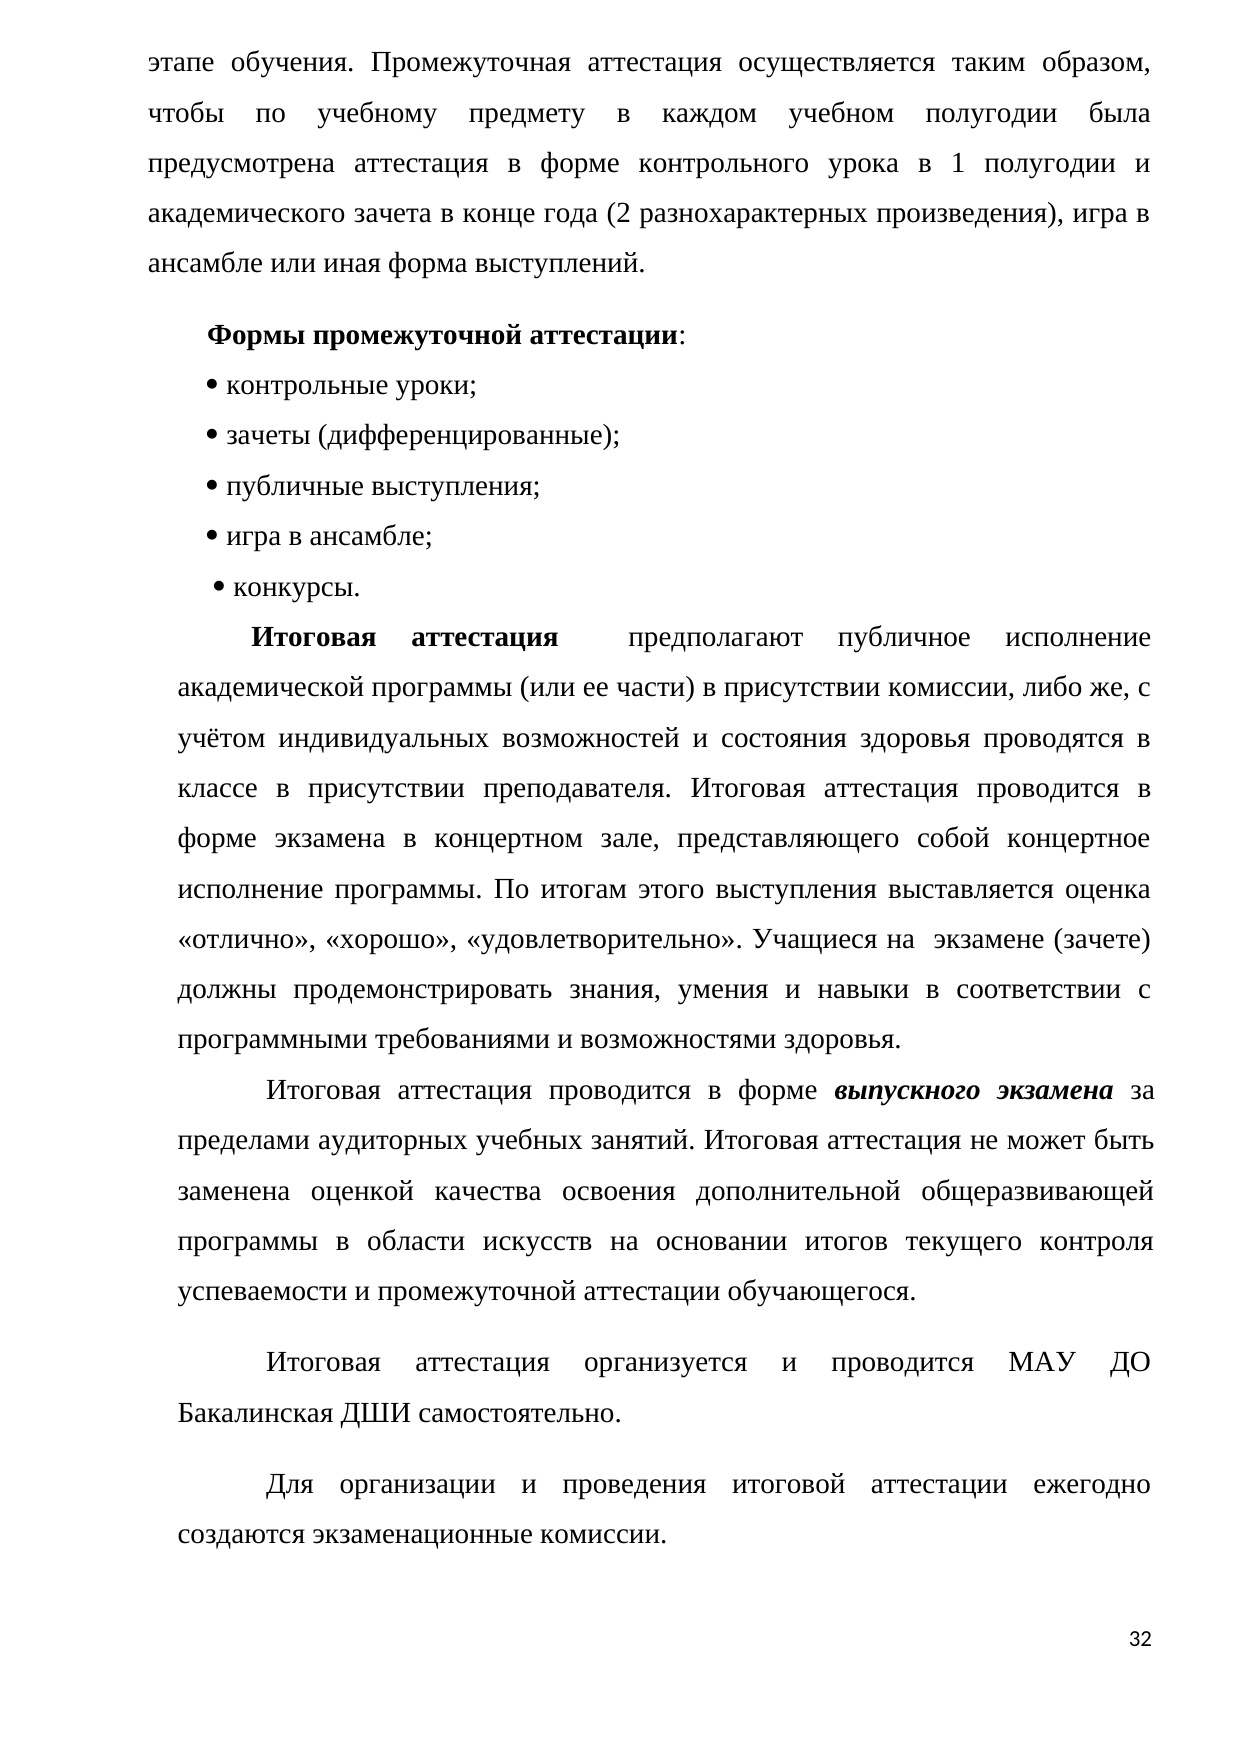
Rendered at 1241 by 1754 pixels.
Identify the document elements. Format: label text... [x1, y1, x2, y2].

text игра в ансамбле; [148, 518, 1152, 552]
text Итоговая аттестация предполагают публичное исполнение академической программы (или ее части) в присутствии комиссии, либо же, с учётом индивидуальных возможностей и состояния здоровья проводятся в классе в присутствии преподавателя. Итоговая аттестация проводится в форме экзамена в концертном зале, представляющего собой концертное исполнение программы. По итогам этого выступления выставляется оценка «отлично», «хорошо», «удовлетворительно». Учащиеся на экзамене (зачете) должны продемонстрировать знания, умения и навыки в соответствии с программными требованиями и возможностями здоровья. [177, 619, 1152, 1055]
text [148, 44, 1152, 279]
text публичные выступления; [148, 468, 1152, 502]
text зачеты (дифференцированные); [148, 417, 1152, 451]
text Итоговая аттестация организуется и проводится МАУ ДО Бакалинская ДШИ самостоятельно. [177, 1344, 1152, 1428]
text Итоговая аттестация проводится в форме выпускного экзамена за пределами аудиторных учебных занятий. Итоговая аттестация не может быть заменена оценкой качества освоения дополнительной общеразвивающей программы в области искусств на основании итогов текущего контроля успеваемости и промежуточной аттестации обучающегося. [177, 1072, 1155, 1307]
text конкурсы. [177, 569, 1152, 602]
text Формы промежуточной аттестации: [148, 317, 1152, 350]
text Для организации и проведения итоговой аттестации ежегодно создаются экзаменационные комиссии. [177, 1466, 1152, 1550]
text контрольные уроки; [148, 367, 1152, 401]
